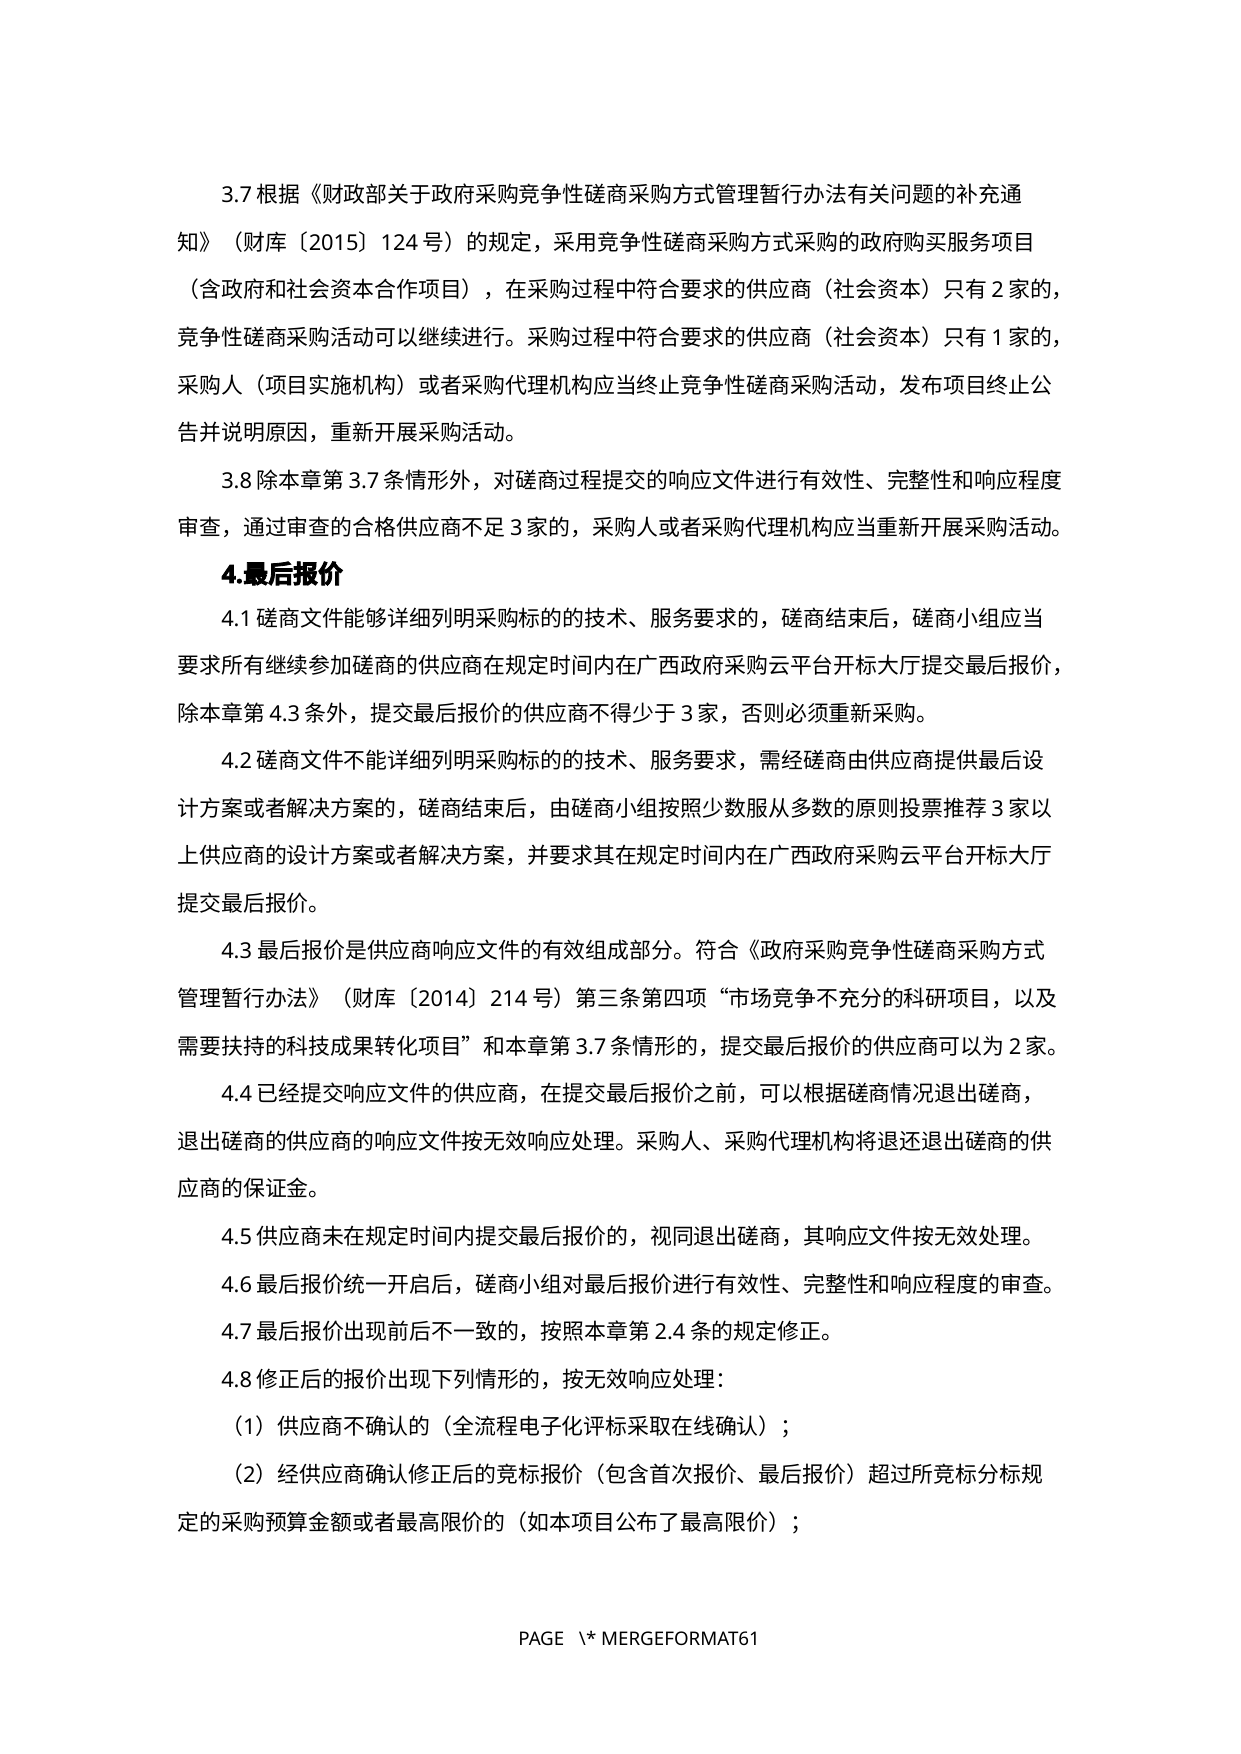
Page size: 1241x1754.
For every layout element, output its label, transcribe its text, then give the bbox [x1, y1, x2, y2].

text 4.5供应商未在规定时间内提交最后报价的，视同退出磋商，其响应文件按无效处理。 [177, 1219, 1063, 1251]
text 3.7根据《财政部关于政府采购竞争性磋商采购方式管理暂行办法有关问题的补充通知》（财库〔2015〕124号）的规定，采用竞争性磋商采购方式采购的政府购买服务项目（含政府和社会资本合作项目），在采购过程中符合要求的供应商（社会资本）只有2家的，竞争性磋商采购活动可以继续进行。采购过程中符合要求的供应商（社会资本）只有1家的，采购人（项目实施机构）或者采购代理机构应当终止竞争性磋商采购活动，发布项目终止公告并说明原因，重新开展采购活动。 [177, 177, 1063, 447]
text 4.2磋商文件不能详细列明采购标的的技术、服务要求，需经磋商由供应商提供最后设计方案或者解决方案的，磋商结束后，由磋商小组按照少数服从多数的原则投票推荐3家以上供应商的设计方案或者解决方案，并要求其在规定时间内在广西政府采购云平台开标大厅提交最后报价。 [177, 743, 1063, 918]
text 4.7最后报价出现前后不一致的，按照本章第2.4条的规定修正。 [177, 1314, 1063, 1346]
text 4.最后报价 [177, 558, 1063, 586]
text 4.8修正后的报价出现下列情形的，按无效响应处理： [177, 1362, 1063, 1393]
text 4.6最后报价统一开启后，磋商小组对最后报价进行有效性、完整性和响应程度的审查。 [177, 1267, 1063, 1298]
text 4.3 最后报价是供应商响应文件的有效组成部分。符合《政府采购竞争性磋商采购方式管理暂行办法》（财库〔2014〕214号）第三条第四项“市场竞争不充分的科研项目，以及需要扶持的科技成果转化项目”和本章第3.7条情形的，提交最后报价的供应商可以为2家。 [177, 933, 1063, 1061]
text 4.4已经提交响应文件的供应商，在提交最后报价之前，可以根据磋商情况退出磋商，退出磋商的供应商的响应文件按无效响应处理。采购人、采购代理机构将退还退出磋商的供应商的保证金。 [177, 1076, 1063, 1203]
text （2）经供应商确认修正后的竞标报价（包含首次报价、最后报价）超过所竞标分标规定的采购预算金额或者最高限价的（如本项目公布了最高限价）； [177, 1457, 1063, 1536]
text 3.8除本章第3.7条情形外，对磋商过程提交的响应文件进行有效性、完整性和响应程度审查，通过审查的合格供应商不足3家的，采购人或者采购代理机构应当重新开展采购活动。 [177, 463, 1063, 542]
text （1）供应商不确认的（全流程电子化评标采取在线确认）； [177, 1409, 1063, 1441]
text 4.1磋商文件能够详细列明采购标的的技术、服务要求的，磋商结束后，磋商小组应当要求所有继续参加磋商的供应商在规定时间内在广西政府采购云平台开标大厅提交最后报价，除本章第4.3条外，提交最后报价的供应商不得少于3家，否则必须重新采购。 [177, 601, 1063, 727]
